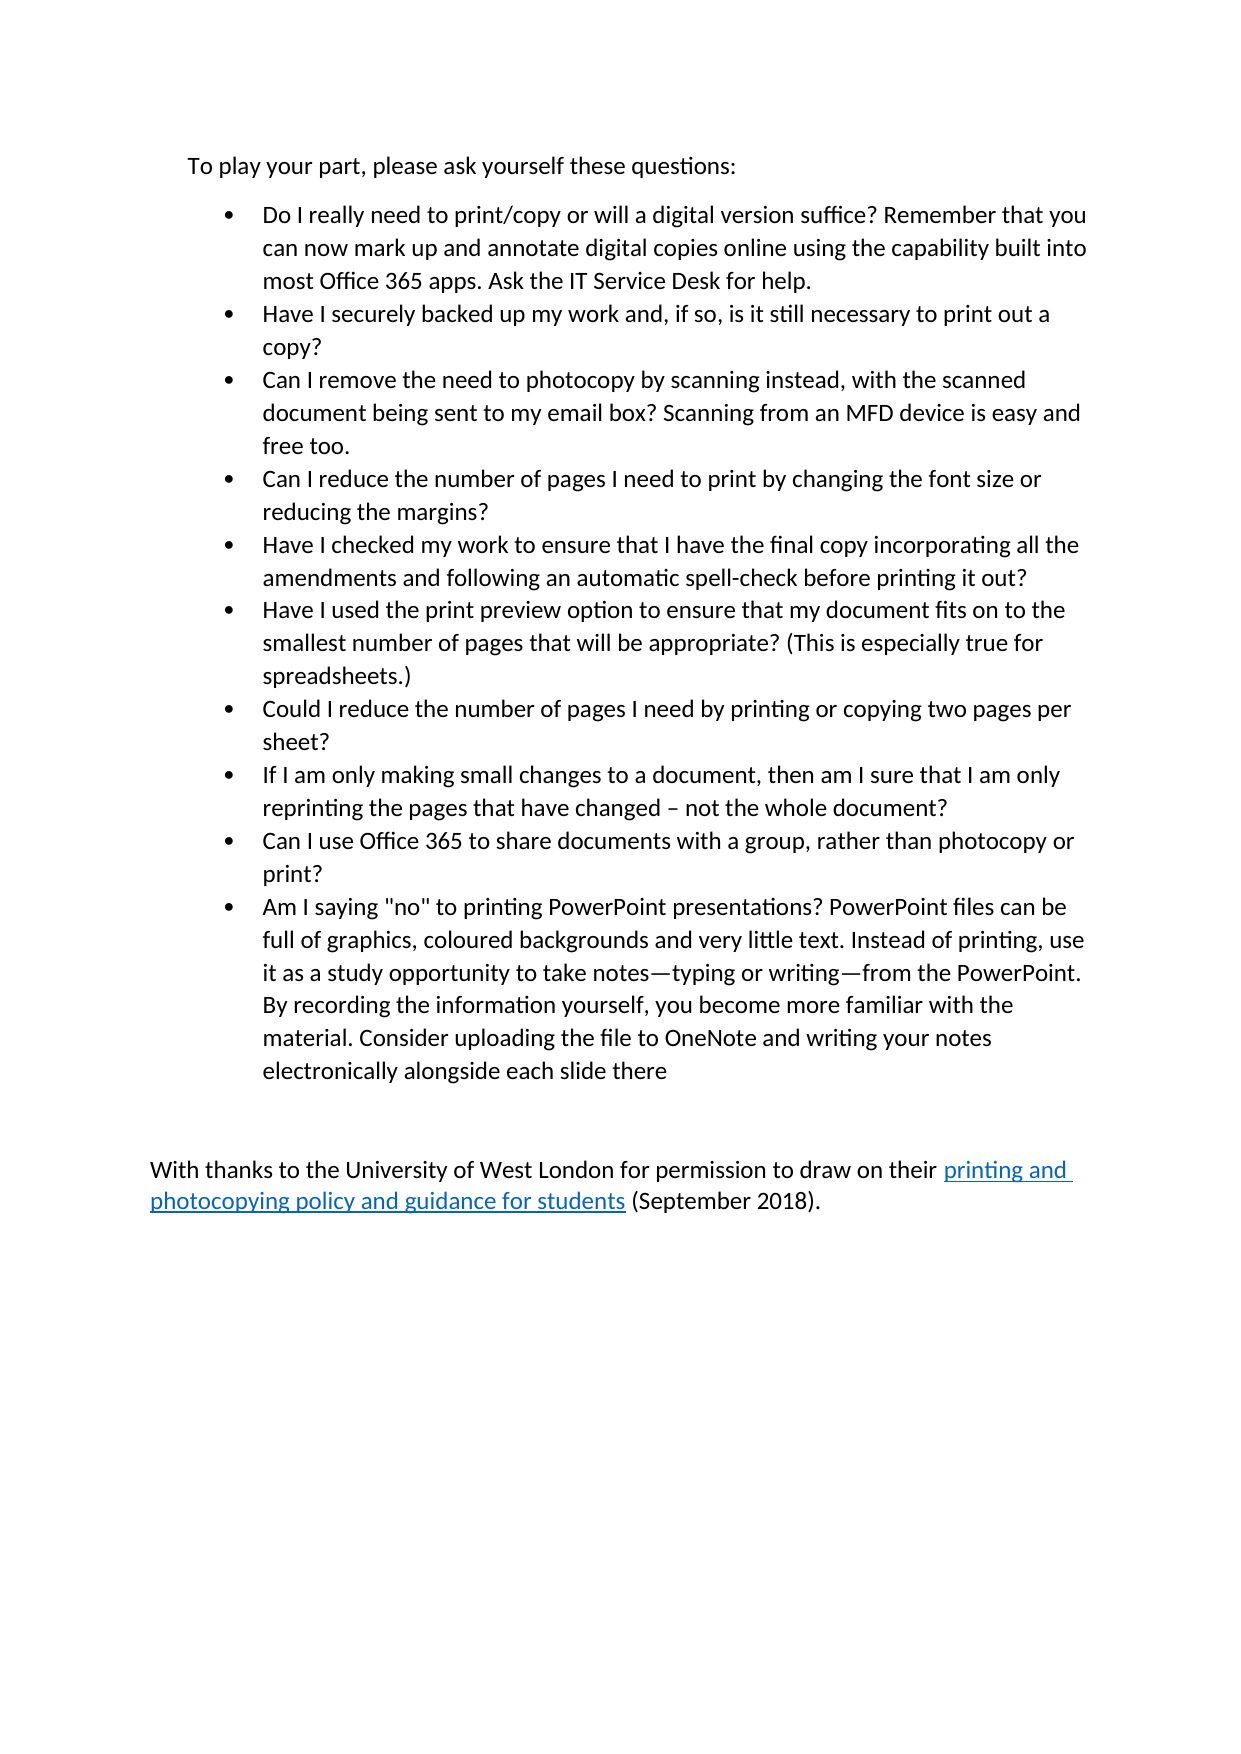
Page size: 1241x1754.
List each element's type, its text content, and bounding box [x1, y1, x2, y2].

text With thanks to the University of West London for permission to draw on their printing and photocopying policy and guidance for students (September 2018). [150, 1154, 1090, 1216]
list Can I use Office 365 to share documents with a group, rather than photocopy or print? [225, 825, 1090, 888]
text To play your part, please ask yourself these questions: [187, 150, 1090, 181]
list Have I checked my work to ensure that I have the final copy incorporating all the amendments and following an automatic spell-check before printing it out? [225, 529, 1090, 592]
list Could I reduce the number of pages I need by printing or copying two pages per sheet? [225, 693, 1090, 757]
list Can I reduce the number of pages I need to print by changing the font size or reducing the margins? [225, 463, 1090, 526]
list Have I used the print preview option to ensure that my document fits on to the smallest number of pages that will be appropriate? (This is especially true for spreadsheets.) [225, 594, 1090, 691]
list Can I remove the need to photocopy by scanning instead, with the scanned document being sent to my email box? Scanning from an MFD device is easy and free too. [225, 364, 1090, 461]
list Have I securely backed up my work and, if so, is it still necessary to print out a copy? [225, 298, 1090, 362]
list Do I really need to print/copy or will a digital version suffice? Remember that you can now mark up and annotate digital copies online using the capability built into most Office 365 apps. Ask the IT Service Desk for help. [225, 199, 1090, 296]
list If I am only making small changes to a document, then am I sure that I am only reprinting the pages that have changed – not the whole document? [225, 759, 1090, 823]
list Am I saying "no" to printing PowerPoint presentations? PowerPoint files can be full of graphics, coloured backgrounds and very little text. Instead of printing, use it as a study opportunity to take notes—typing or writing—from the PowerPoint. By recording the information yourself, you become more familiar with the material. Consider uploading the file to OneNote and writing your notes electronically alongside each slide there [225, 891, 1090, 1086]
